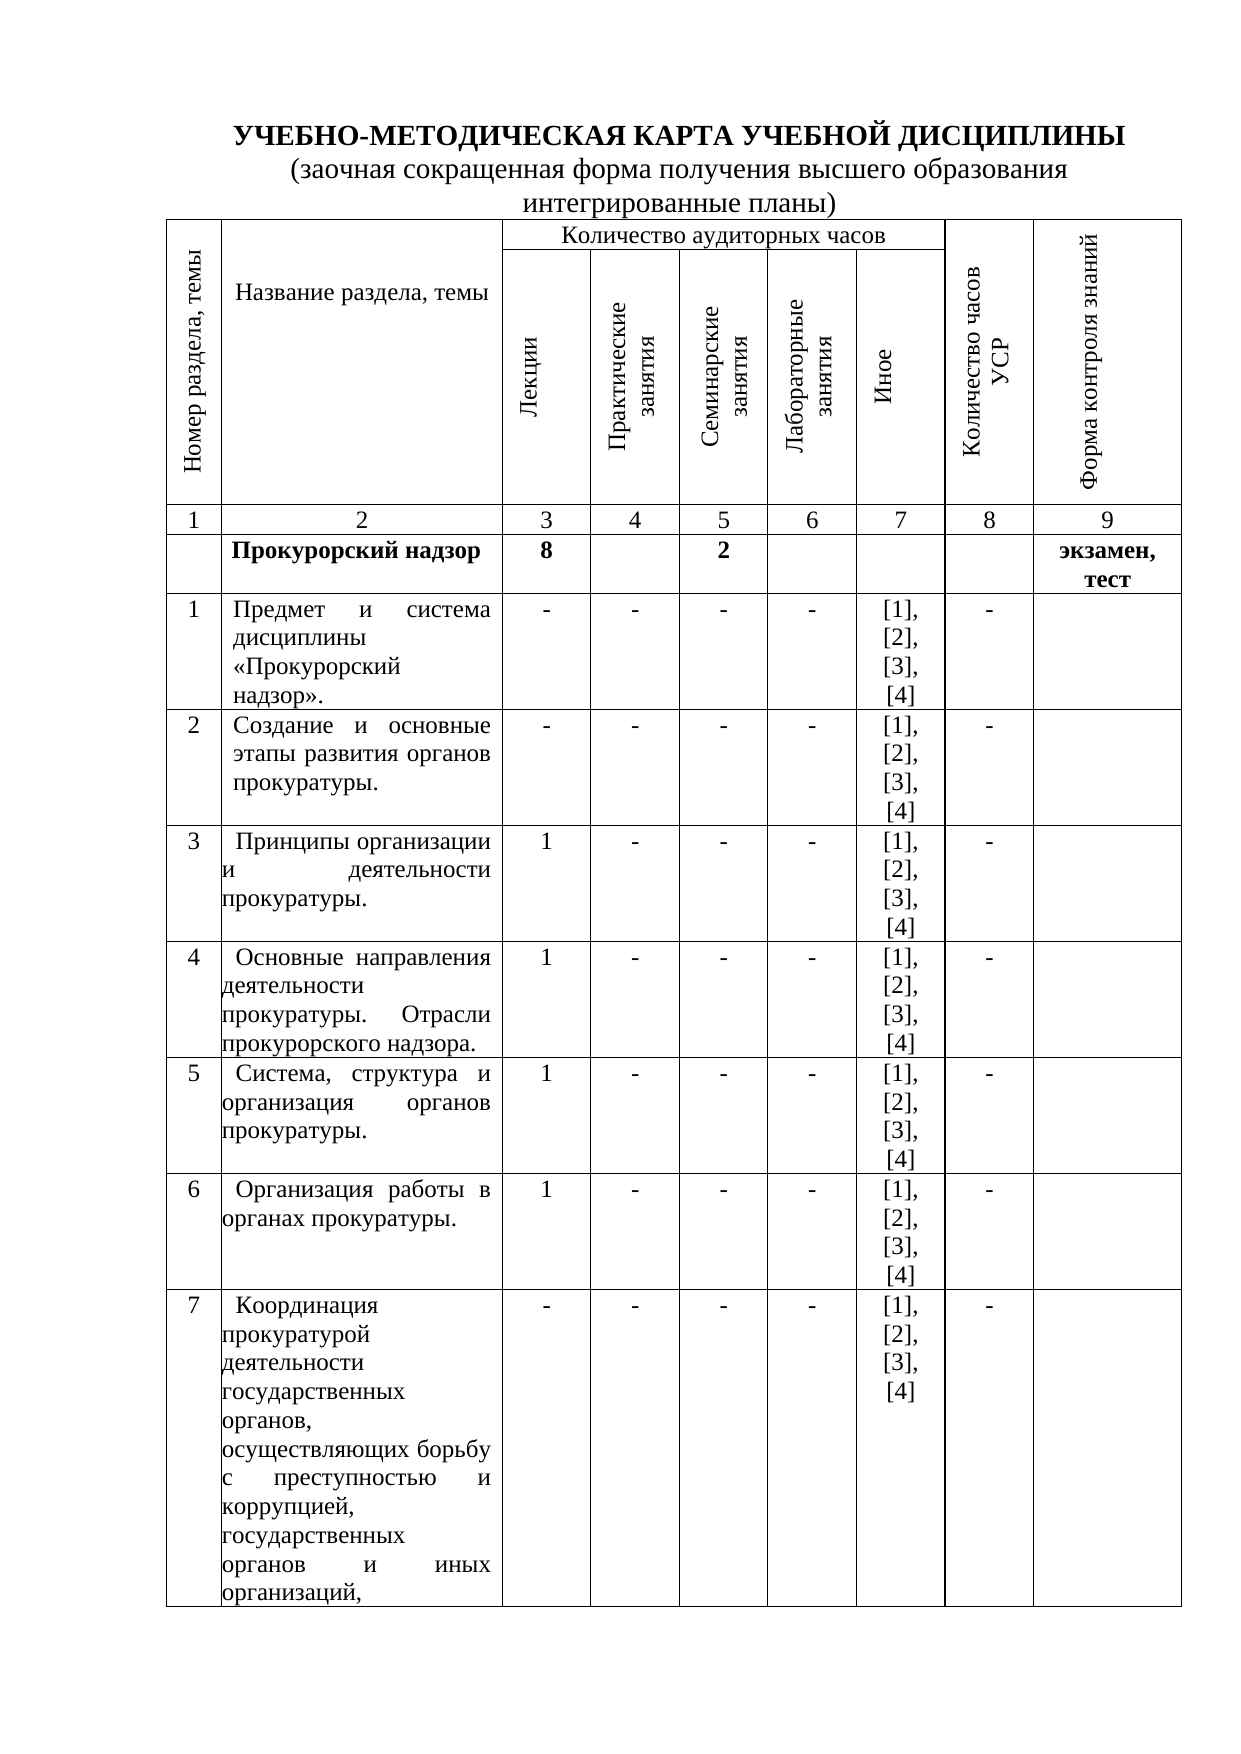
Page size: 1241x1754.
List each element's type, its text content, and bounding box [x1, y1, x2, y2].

table_cell 4 [591, 505, 679, 534]
table_cell - [591, 1290, 679, 1606]
table_cell [1], [2], [3], [4] [857, 826, 944, 941]
table_cell 1 [503, 942, 590, 1057]
table_cell [1034, 594, 1181, 709]
table_cell [1034, 1058, 1181, 1173]
table_cell - [946, 1290, 1033, 1606]
table_cell 6 [167, 1174, 221, 1289]
table_cell Лекции [503, 250, 590, 504]
text интегрированные планы) [177, 185, 1181, 219]
table_cell [167, 535, 221, 593]
text (заочная сокращенная форма получения высшего образования [177, 152, 1181, 185]
table_cell - [768, 1058, 856, 1173]
table_cell - [591, 942, 679, 1057]
table_cell 1 [503, 826, 590, 941]
table_cell [857, 535, 944, 593]
table_cell 8 [503, 535, 590, 593]
table_cell - [768, 826, 856, 941]
table_cell [946, 535, 1033, 593]
table_cell [1], [2], [3], [4] [857, 1174, 944, 1289]
table_cell - [591, 594, 679, 709]
table_cell [1034, 826, 1181, 941]
table_cell - [680, 1058, 767, 1173]
table_cell Прокурорский надзор [222, 535, 502, 593]
table_cell Основные направления деятельности прокуратуры. Отрасли прокурорского надзора. [222, 942, 502, 1057]
table_cell - [591, 826, 679, 941]
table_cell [222, 1290, 502, 1606]
table_cell 1 [167, 505, 221, 534]
table_cell [1034, 1290, 1181, 1606]
table_cell - [680, 1290, 767, 1606]
table_cell Система, структура и организация органов прокуратуры. [222, 1058, 502, 1173]
table_cell - [680, 826, 767, 941]
table_cell [768, 535, 856, 593]
table_cell Практические занятия [591, 250, 679, 504]
table_cell - [680, 1174, 767, 1289]
table_cell - [946, 594, 1033, 709]
table_cell экзамен, тест [1034, 535, 1181, 593]
table_header Количество аудиторных часов [503, 220, 944, 248]
table_cell 7 [857, 505, 944, 534]
table_cell [1], [2], [3], [4] [857, 1058, 944, 1173]
table_cell 8 [946, 505, 1033, 534]
table_cell - [946, 942, 1033, 1057]
table_cell Создание и основные этапы развития органов прокуратуры. [222, 710, 502, 825]
table_cell - [768, 710, 856, 825]
table_cell 1 [503, 1058, 590, 1173]
table_cell - [503, 710, 590, 825]
table_cell 5 [680, 505, 767, 534]
table_cell 7 [167, 1290, 221, 1606]
table_cell [1034, 710, 1181, 825]
table_header Название раздела, темы [222, 220, 502, 504]
table_cell [1034, 1174, 1181, 1289]
table_cell 3 [503, 505, 590, 534]
table_cell - [768, 1290, 856, 1606]
table_cell - [591, 710, 679, 825]
text УЧЕБНО-МЕТОДИЧЕСКАЯ КАРТА УЧЕБНОЙ ДИСЦИПЛИНЫ [177, 118, 1181, 152]
table_cell - [946, 1174, 1033, 1289]
table_cell - [591, 1058, 679, 1173]
table_header Количество часов УСР [946, 220, 1033, 504]
table_cell [1], [2], [3], [4] [857, 942, 944, 1057]
table_cell Принципы организации и деятельности прокуратуры. [222, 826, 502, 941]
table_cell [1], [2], [3], [4] [857, 594, 944, 709]
table_cell 2 [680, 535, 767, 593]
table_header Форма контроля знаний [1034, 220, 1181, 504]
table_cell [1], [2], [3], [4] [857, 710, 944, 825]
table_cell 9 [1034, 505, 1181, 534]
table_cell - [768, 1174, 856, 1289]
table_cell 1 [167, 594, 221, 709]
table_cell 5 [167, 1058, 221, 1173]
table_header Номер раздела, темы [167, 220, 221, 504]
table_cell 2 [222, 505, 502, 534]
table_cell - [591, 1174, 679, 1289]
table_cell [1], [2], [3], [4] [857, 1290, 944, 1606]
table_cell 2 [167, 710, 221, 825]
table_cell Семинарские занятия [680, 250, 767, 504]
table_cell - [946, 1058, 1033, 1173]
table_cell - [768, 942, 856, 1057]
table_cell - [680, 942, 767, 1057]
table_cell Организация работы в органах прокуратуры. [222, 1174, 502, 1289]
table_cell 1 [503, 1174, 590, 1289]
table_cell [1034, 942, 1181, 1057]
table_cell - [503, 1290, 590, 1606]
table_cell 3 [167, 826, 221, 941]
table_cell [591, 535, 679, 593]
table_cell - [503, 594, 590, 709]
table_cell Предмет и система дисциплины «Прокурорский надзор». [222, 594, 502, 709]
table_cell Лабораторные занятия [768, 250, 856, 504]
table_cell 4 [167, 942, 221, 1057]
table_cell 6 [768, 505, 856, 534]
table_cell - [946, 826, 1033, 941]
table_cell - [680, 594, 767, 709]
table_cell - [680, 710, 767, 825]
table_cell - [768, 594, 856, 709]
table_cell - [946, 710, 1033, 825]
table_cell Иное [857, 250, 944, 504]
